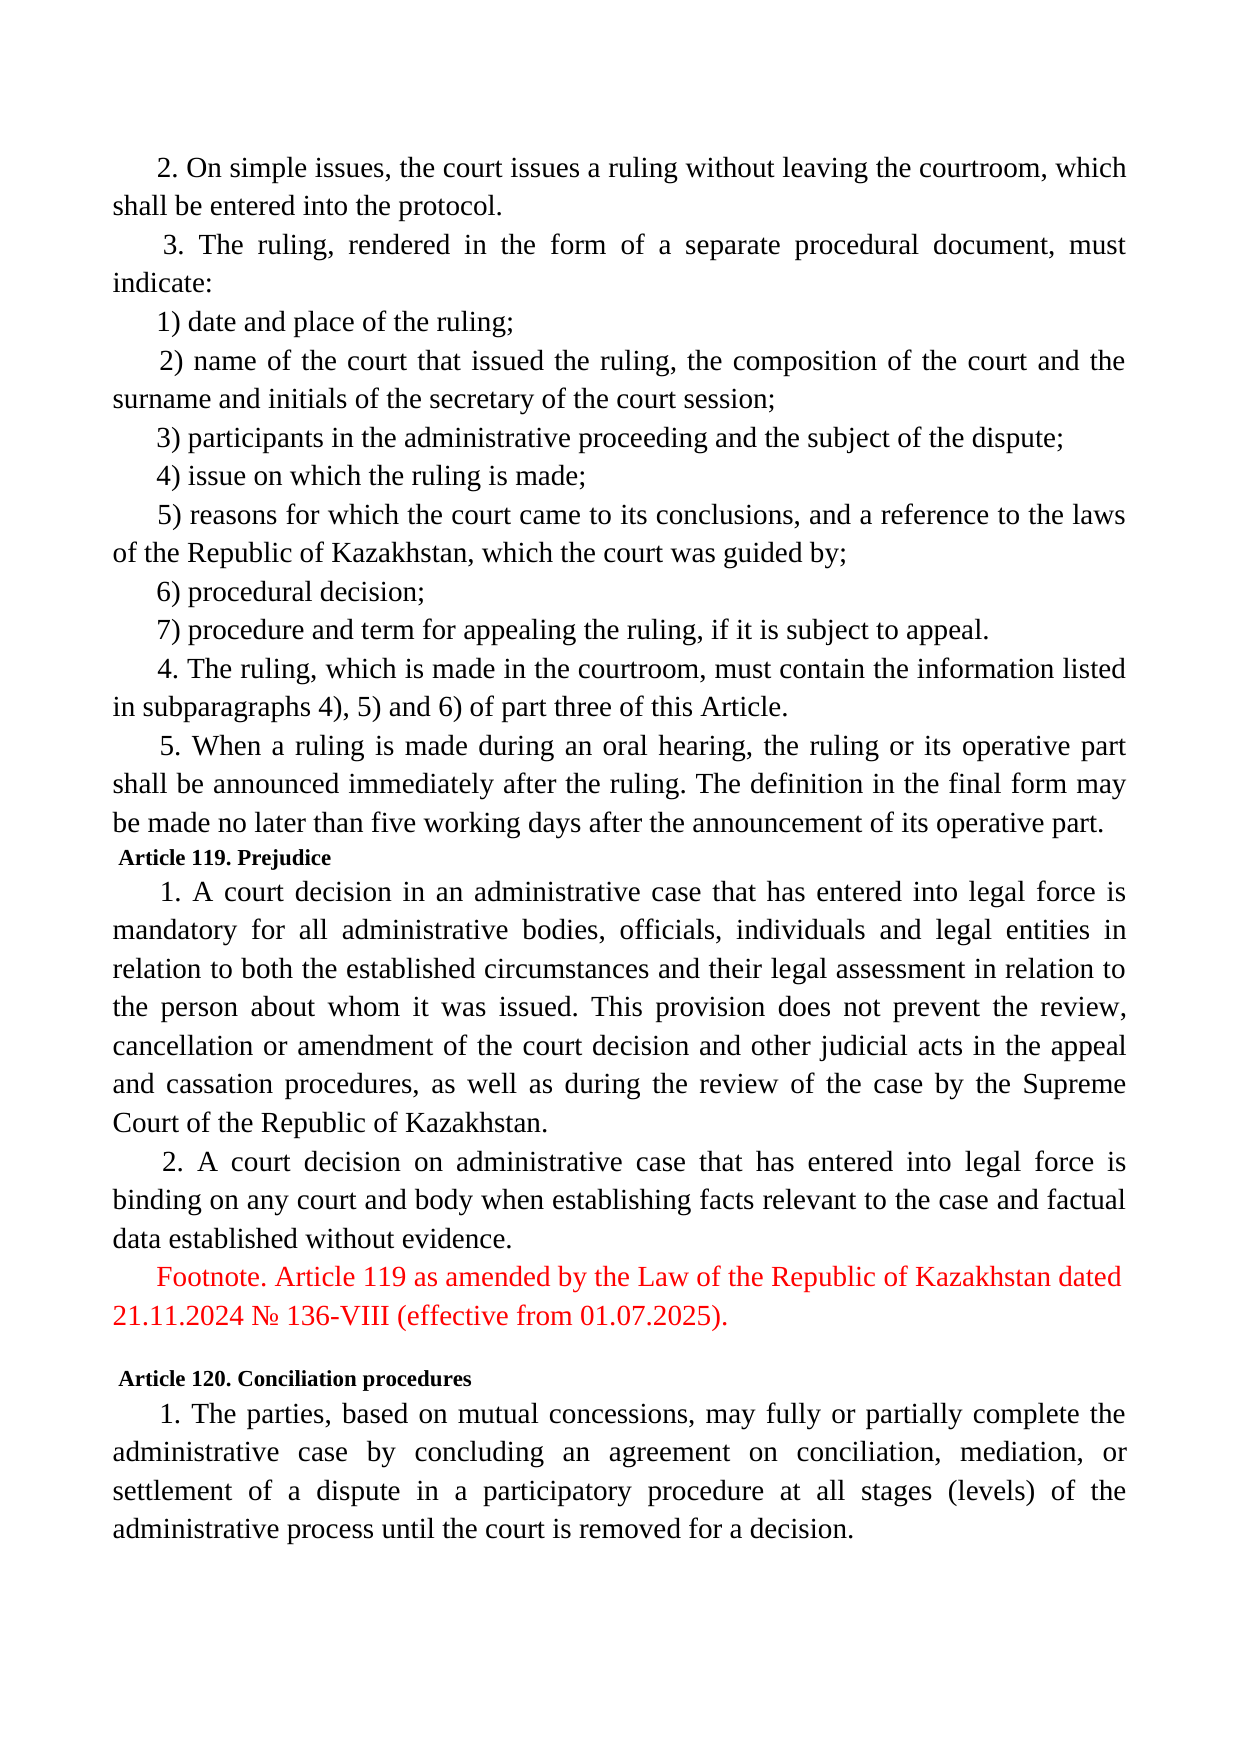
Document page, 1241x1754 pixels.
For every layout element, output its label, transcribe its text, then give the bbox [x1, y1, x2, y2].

text 3. The ruling, rendered in the form of a separate procedural document, must indicate: [112, 227, 1128, 299]
text 5) reasons for which the court came to its conclusions, and a reference to the laws of the Republic of Kazakhstan, which the court was guided by; [112, 497, 1128, 569]
text 1) date and place of the ruling; [112, 304, 1128, 338]
text 7) procedure and term for appealing the ruling, if it is subject to appeal. [112, 612, 1128, 646]
text Article 119. Prejudice [112, 844, 1128, 870]
text 6) procedural decision; [112, 574, 1128, 607]
text 5. When a ruling is made during an oral hearing, the ruling or its operative part shall be announced immediately after the ruling. The definition in the final form may be made no later than five working days after the announcement of its operative part. [112, 728, 1128, 839]
text 4. The ruling, which is made in the courtroom, must contain the information listed in subparagraphs 4), 5) and 6) of part three of this Article. [112, 651, 1128, 723]
text 1. A court decision in an administrative case that has entered into legal force is mandatory for all administrative bodies, officials, individuals and legal entities in relation to both the established circumstances and their legal assessment in relation to the person about whom it was issued. This provision does not prevent the review, cancellation or amendment of the court decision and other judicial acts in the appeal and cassation procedures, as well as during the review of the case by the Supreme Court of the Republic of Kazakhstan. [112, 874, 1128, 1139]
text Footnote. Article 119 as amended by the Law of the Republic of Kazakhstan dated 21.11.2024 № 136-VIII (effective from 01.07.2025). [112, 1259, 1128, 1362]
text 4) issue on which the ruling is made; [112, 458, 1128, 492]
text 3) participants in the administrative proceeding and the subject of the dispute; [112, 420, 1128, 453]
text 2. On simple issues, the court issues a ruling without leaving the courtroom, which shall be entered into the protocol. [112, 150, 1128, 222]
text 2) name of the court that issued the ruling, the composition of the court and the surname and initials of the secretary of the court session; [112, 343, 1128, 415]
text 1. The parties, based on mutual concessions, may fully or partially complete the administrative case by concluding an agreement on conciliation, mediation, or settlement of a dispute in a participatory procedure at all stages (levels) of the administrative process until the court is removed for a decision. [112, 1396, 1128, 1545]
text 2. A court decision on administrative case that has entered into legal force is binding on any court and body when establishing facts relevant to the case and factual data established without evidence. [112, 1144, 1128, 1254]
text Article 120. Conciliation procedures [112, 1366, 1128, 1392]
